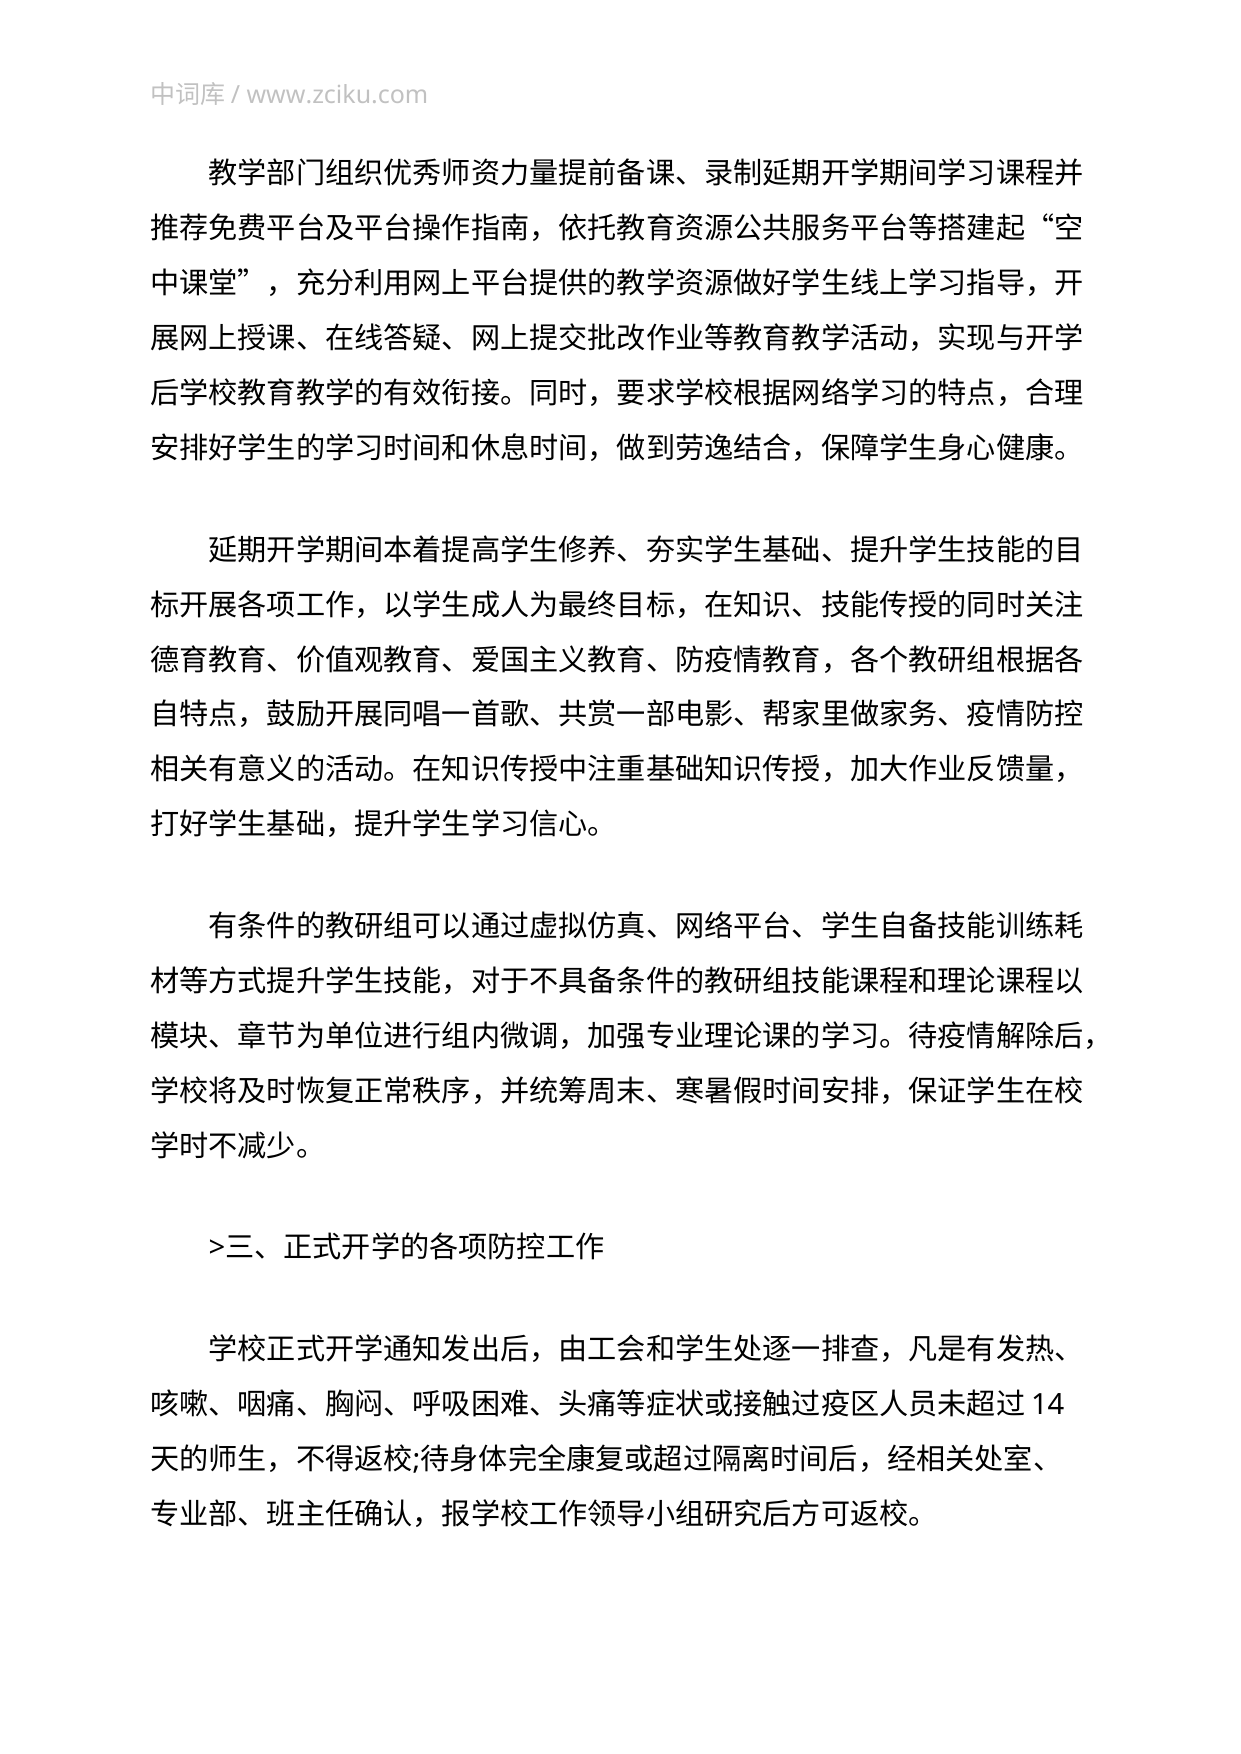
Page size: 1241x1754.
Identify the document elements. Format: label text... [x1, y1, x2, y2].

text 学校正式开学通知发出后，由工会和学生处逐一排查，凡是有发热、咳嗽、咽痛、胸闷、呼吸困难、头痛等症状或接触过疫区人员未超过14天的师生，不得返校;待身体完全康复或超过隔离时间后，经相关处室、专业部、班主任确认，报学校工作领导小组研究后方可返校。 [150, 1326, 1090, 1533]
text 教学部门组织优秀师资力量提前备课、录制延期开学期间学习课程并推荐免费平台及平台操作指南，依托教育资源公共服务平台等搭建起“空中课堂”，充分利用网上平台提供的教学资源做好学生线上学习指导，开展网上授课、在线答疑、网上提交批改作业等教育教学活动，实现与开学后学校教育教学的有效衔接。同时，要求学校根据网络学习的特点，合理安排好学生的学习时间和休息时间，做到劳逸结合，保障学生身心健康。 [150, 150, 1090, 467]
text >三、正式开学的各项防控工作 [150, 1224, 1090, 1266]
text 延期开学期间本着提高学生修养、夯实学生基础、提升学生技能的目标开展各项工作，以学生成人为最终目标，在知识、技能传授的同时关注德育教育、价值观教育、爱国主义教育、防疫情教育，各个教研组根据各自特点，鼓励开展同唱一首歌、共赏一部电影、帮家里做家务、疫情防控相关有意义的活动。在知识传授中注重基础知识传授，加大作业反馈量，打好学生基础，提升学生学习信心。 [150, 526, 1090, 843]
text 有条件的教研组可以通过虚拟仿真、网络平台、学生自备技能训练耗材等方式提升学生技能，对于不具备条件的教研组技能课程和理论课程以模块、章节为单位进行组内微调，加强专业理论课的学习。待疫情解除后，学校将及时恢复正常秩序，并统筹周末、寒暑假时间安排，保证学生在校学时不减少。 [150, 902, 1090, 1164]
